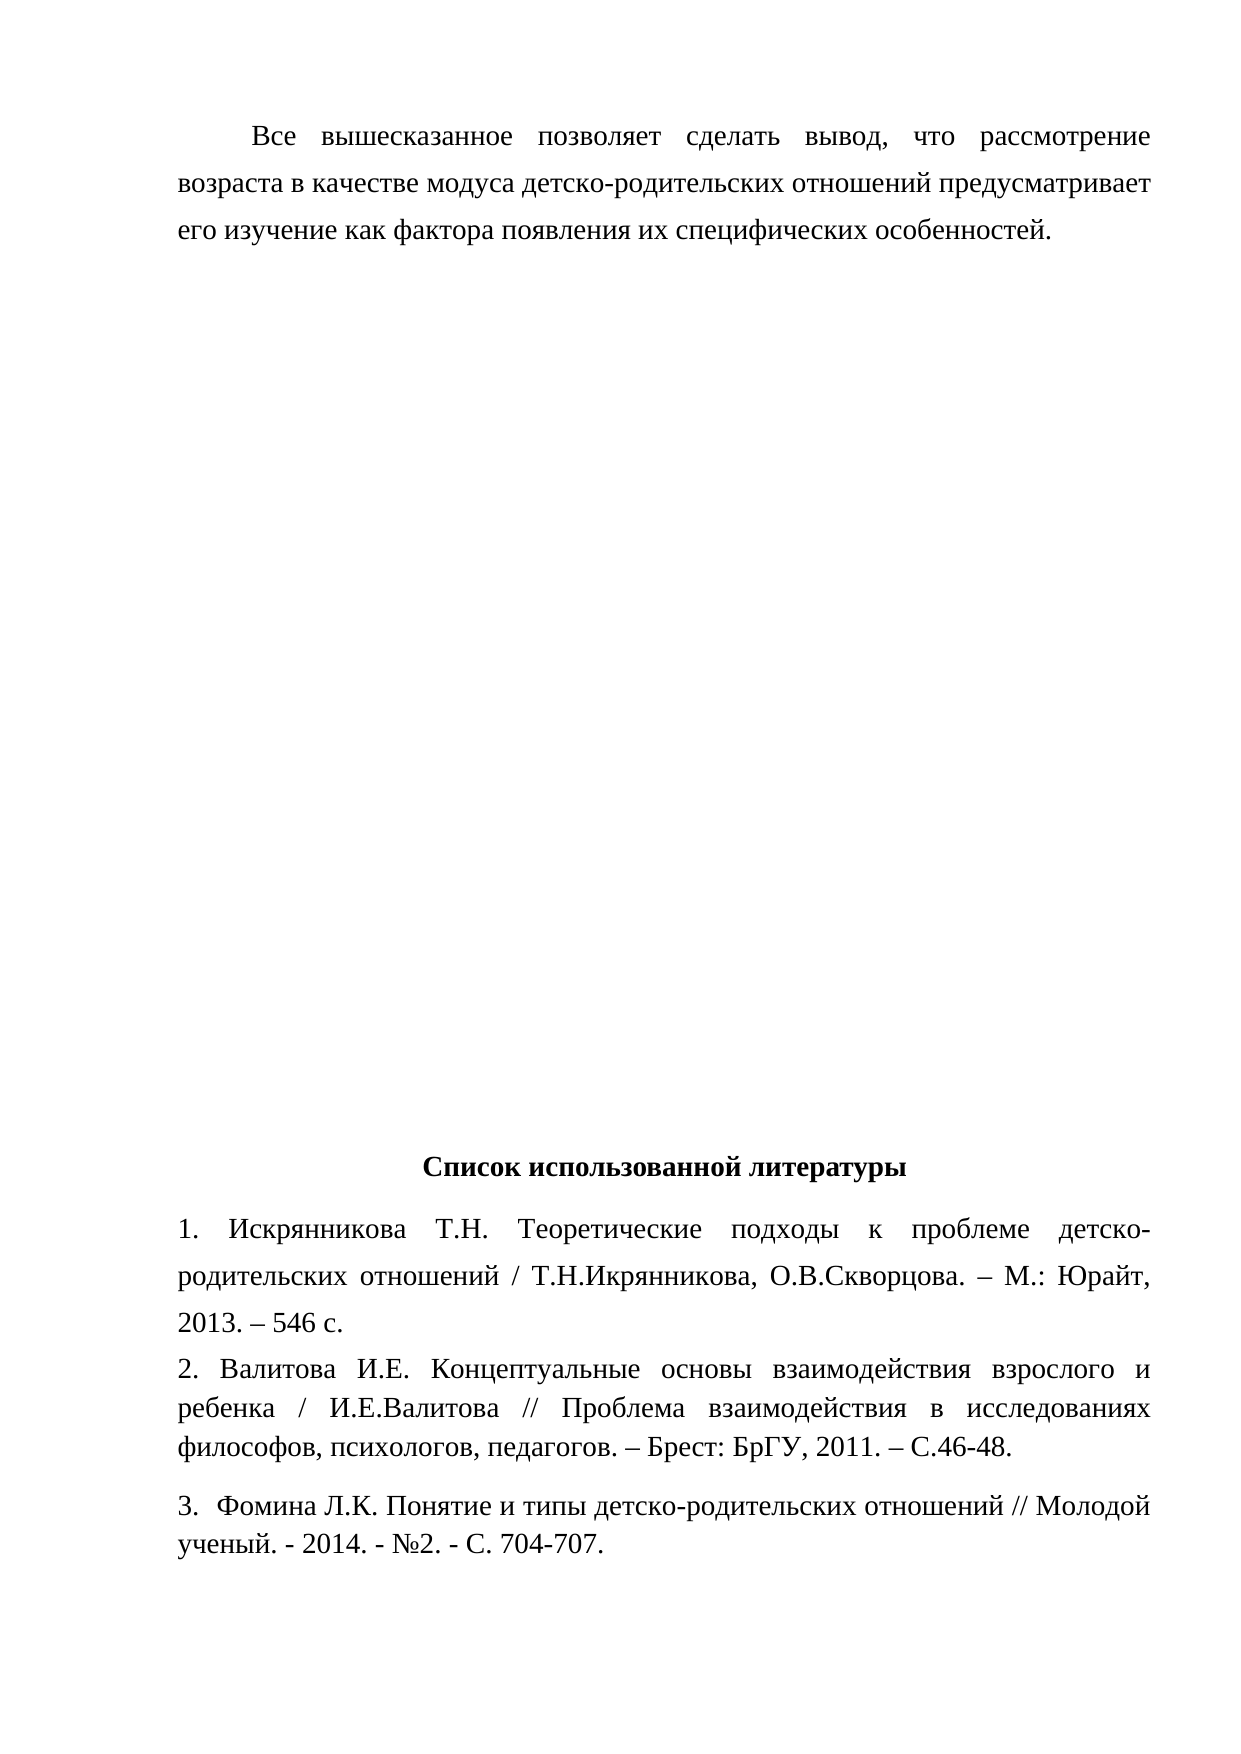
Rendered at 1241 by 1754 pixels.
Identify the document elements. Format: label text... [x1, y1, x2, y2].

text Список использованной литературы [177, 1149, 1152, 1183]
text 1. Искрянникова Т.Н. Теоретические подходы к проблеме детско-родительских отношений / Т.Н.Икрянникова, О.В.Скворцова. – М.: Юрайт, 2013. – 546 с. [177, 1211, 1152, 1338]
text Все вышесказанное позволяет сделать вывод, что рассмотрение возраста в качестве модуса детско-родительских отношений предусматривает его изучение как фактора появления их специфических особенностей. [177, 118, 1152, 245]
text 2. Валитова И.Е. Концептуальные основы взаимодействия взрослого и ребенка / И.Е.Валитова // Проблема взаимодействия в исследованиях философов, психологов, педагогов. – Брест: БрГУ, 2011. – С.46-48. [177, 1352, 1152, 1462]
text 3. Фомина Л.К. Понятие и типы детско-родительских отношений // Молодой ученый. - 2014. - №2. - С. 704-707. [177, 1488, 1152, 1560]
